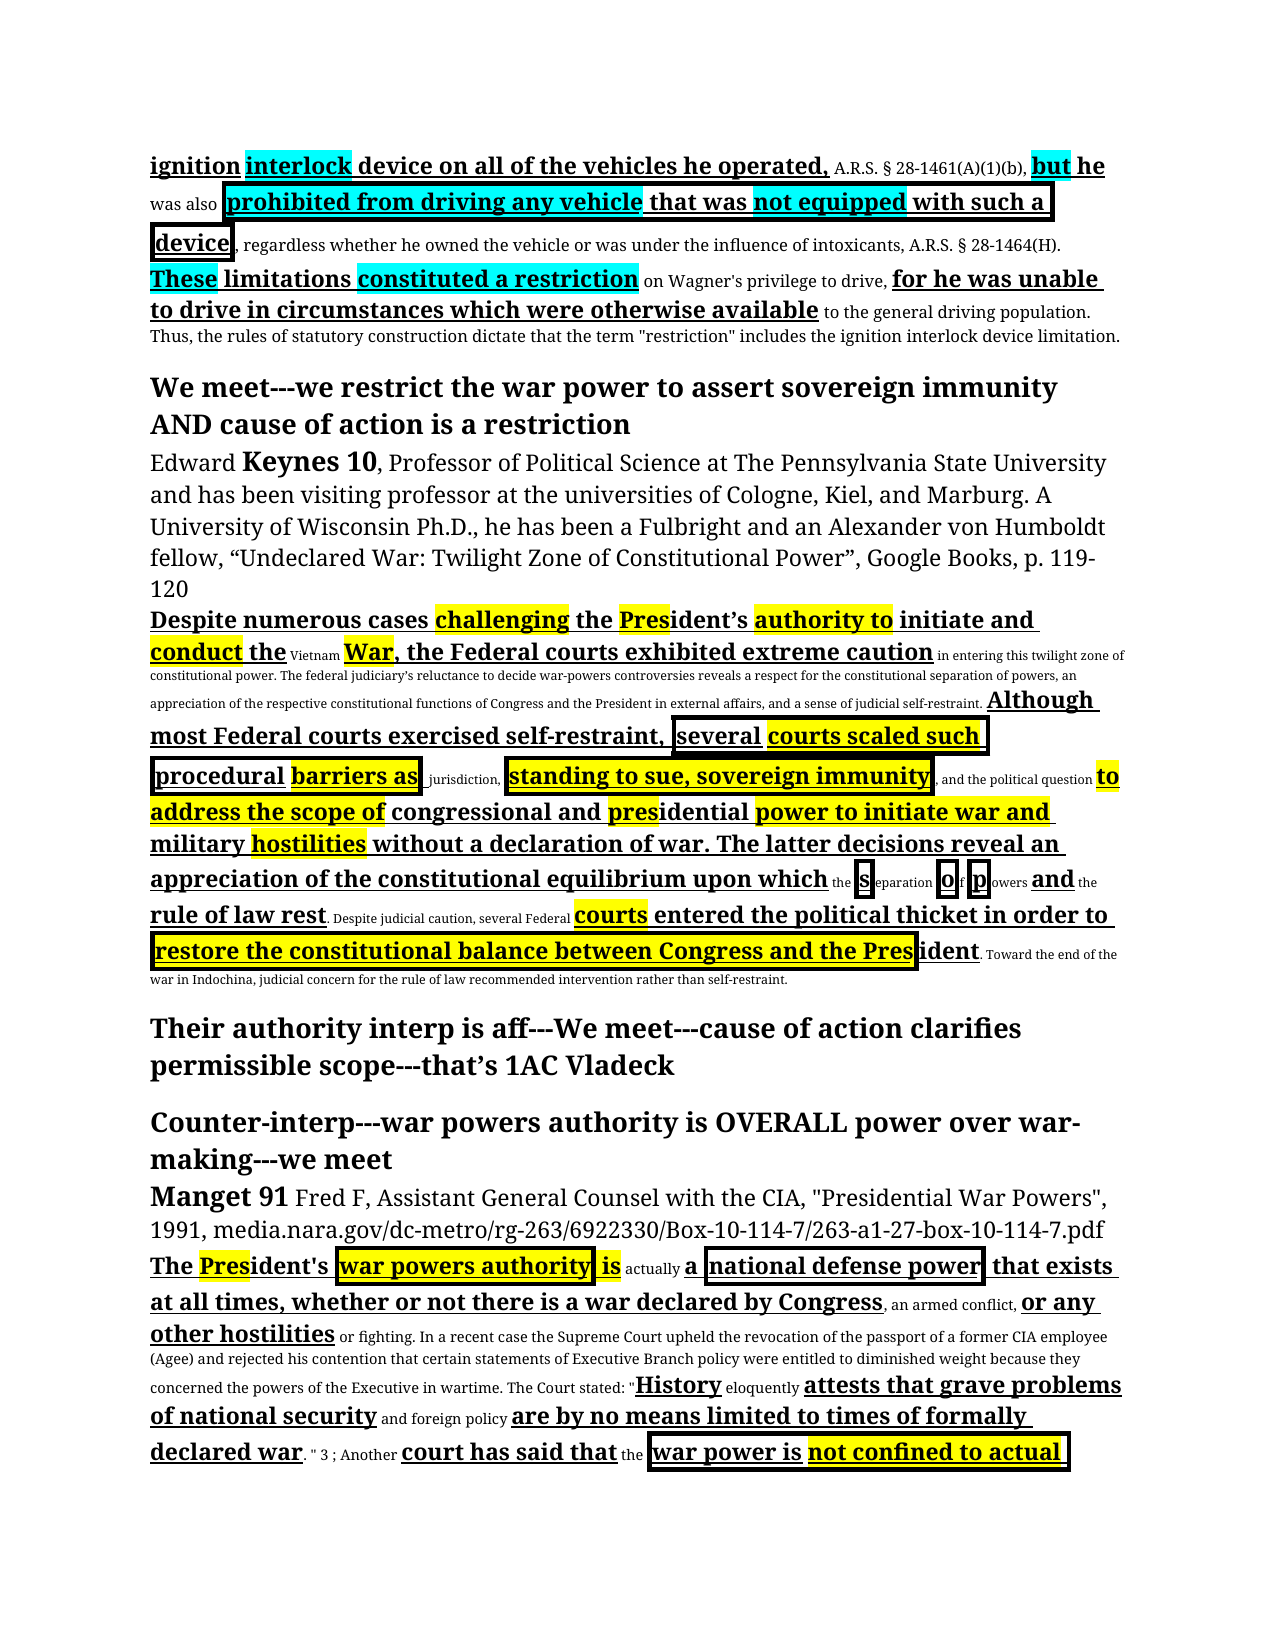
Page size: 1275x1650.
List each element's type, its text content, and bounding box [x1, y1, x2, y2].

subtitle We meet---we restrict the war power to assert sovereign immunity AND cause of action is a restriction [150, 368, 1125, 442]
subtitle Their authority interp is aff---We meet---cause of action clarifies permissible scope---that’s 1AC Vladeck [150, 1009, 1125, 1083]
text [150, 1246, 1125, 1472]
text Manget 91 Fred F, Assistant General Counsel with the CIA, "Presidential War Powers", 1991, media.nara.gov/dc-metro/rg-263/6922330/Box-10-114-7/263-a1-27-box-10-114-7.pdf [150, 1177, 1125, 1246]
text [150, 150, 1125, 348]
text Edward Keynes 10, Professor of Political Science at The Pennsylvania State University and has been visiting professor at the universities of Cologne, Kiel, and Marburg. A University of Wisconsin Ph.D., he has been a Fulbright and an Alexander von Humboldt fellow, “Undeclared War: Twilight Zone of Constitutional Power”, Google Books, p. 119-120 [150, 442, 1125, 604]
text Despite numerous cases challenging the President’s authority to initiate and conduct the Vietnam War, the Federal courts exhibited extreme caution in entering this twilight zone of constitutional power. The federal judiciary’s reluctance to decide war-powers controversies reveals a respect for the constitutional separation of powers, an appreciation of the respective constitutional functions of Congress and the President in external affairs, and a sense of judicial self-restraint. Although most Federal courts exercised self-restraint, several courts scaled such procedural barriers as jurisdiction, standing to sue, sovereign immunity, and the political question to address the scope of congressional and presidential power to initiate war and military hostilities without a declaration of war. The latter decisions reveal an appreciation of the constitutional equilibrium upon which the separation of powers and the rule of law rest. Despite judicial caution, several Federal courts entered the political thicket in order to restore the constitutional balance between Congress and the President. Toward the end of the war in Indochina, judicial concern for the rule of law recommended intervention rather than self-restraint. [150, 604, 1125, 988]
subtitle Counter-interp---war powers authority is OVERALL power over war-making---we meet [150, 1104, 1125, 1177]
